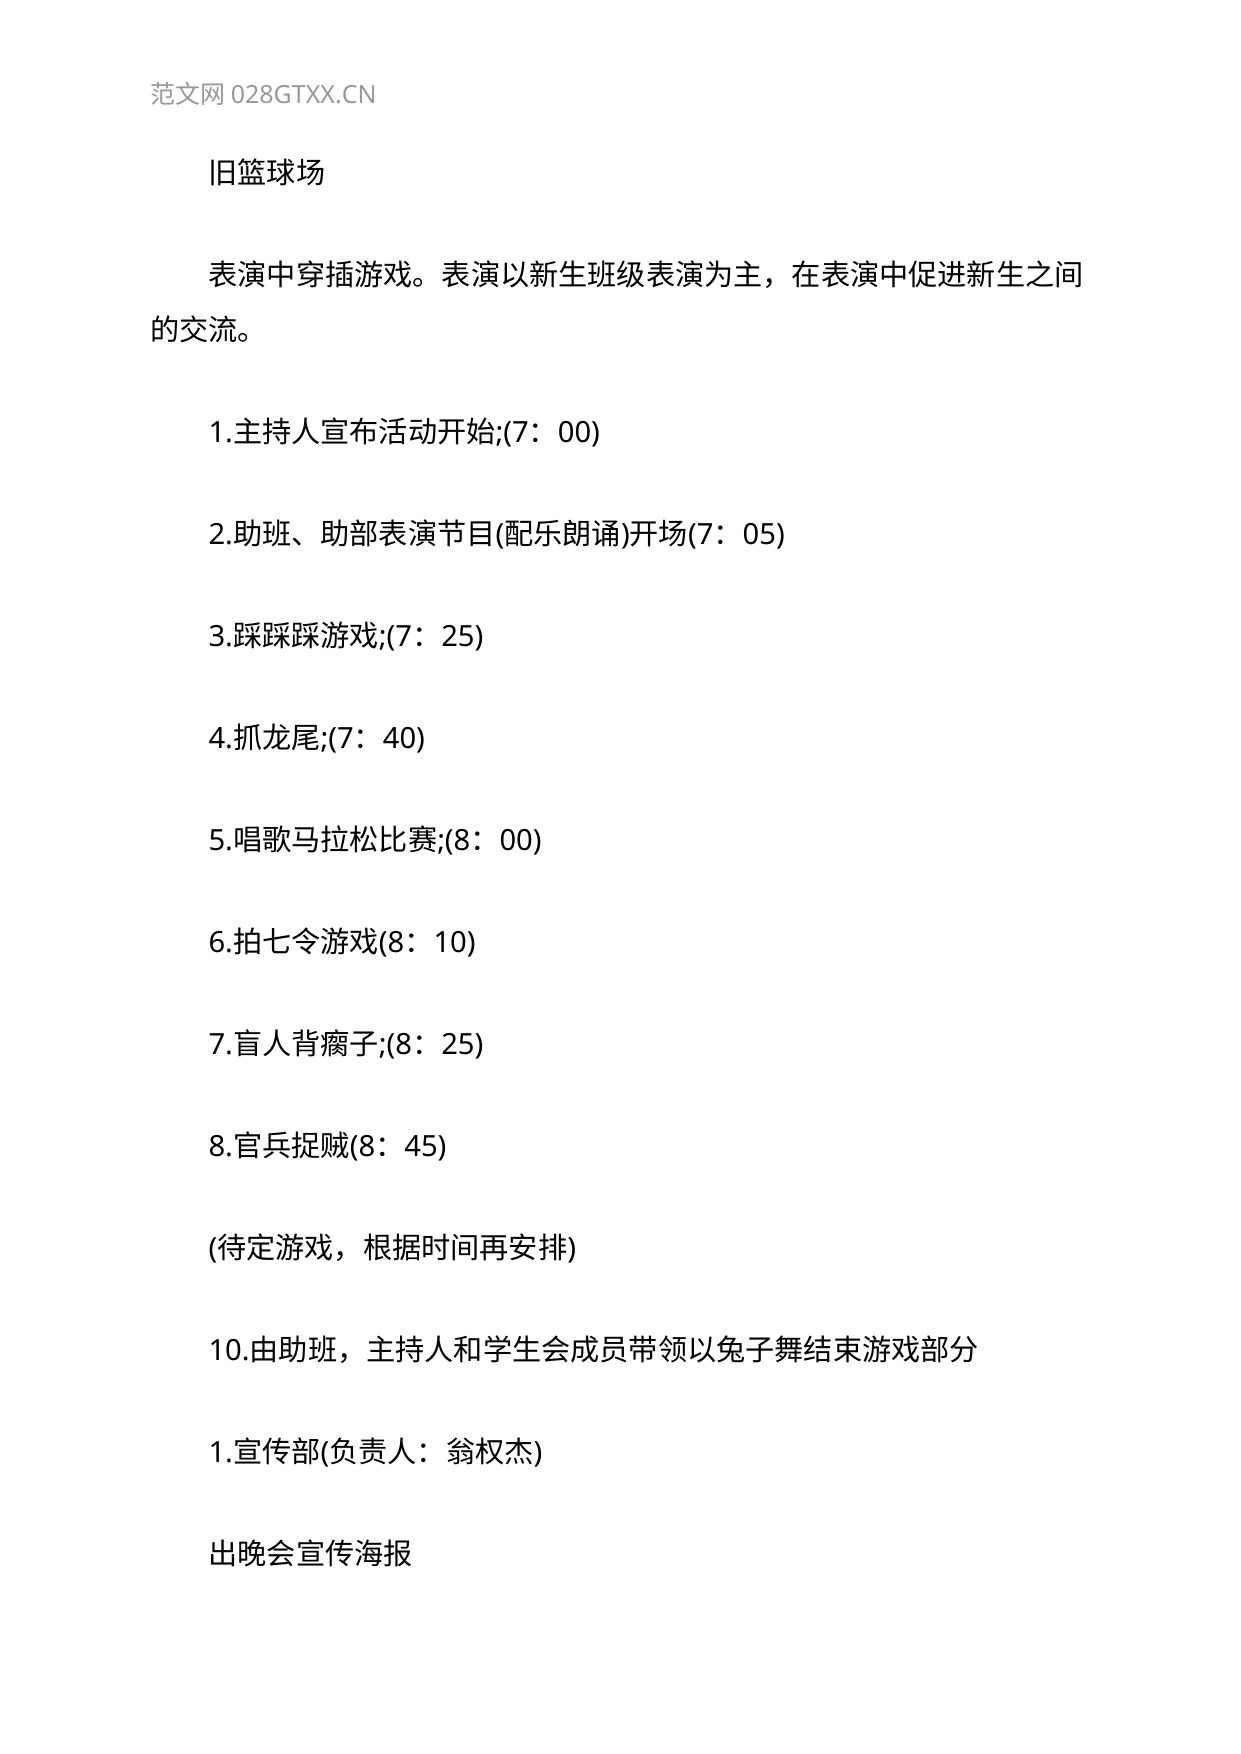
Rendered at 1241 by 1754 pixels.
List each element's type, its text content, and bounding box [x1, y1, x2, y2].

text 10.由助班，主持人和学生会成员带领以兔子舞结束游戏部分 [150, 1326, 1090, 1369]
text 1.主持人宣布活动开始;(7：00) [150, 408, 1090, 451]
text 6.拍七令游戏(8：10) [150, 918, 1090, 961]
text 表演中穿插游戏。表演以新生班级表演为主，在表演中促进新生之间的交流。 [150, 252, 1090, 349]
text 5.唱歌马拉松比赛;(8：00) [150, 816, 1090, 859]
text 4.抓龙尾;(7：40) [150, 714, 1090, 757]
text 2.助班、助部表演节目(配乐朗诵)开场(7：05) [150, 510, 1090, 553]
text 7.盲人背瘸子;(8：25) [150, 1020, 1090, 1063]
text 旧篮球场 [150, 150, 1090, 192]
text 8.官兵捉贼(8：45) [150, 1122, 1090, 1165]
text 1.宣传部(负责人：翁权杰) [150, 1428, 1090, 1471]
text (待定游戏，根据时间再安排) [150, 1224, 1090, 1267]
text 3.踩踩踩游戏;(7：25) [150, 612, 1090, 655]
text 出晚会宣传海报 [150, 1530, 1090, 1572]
